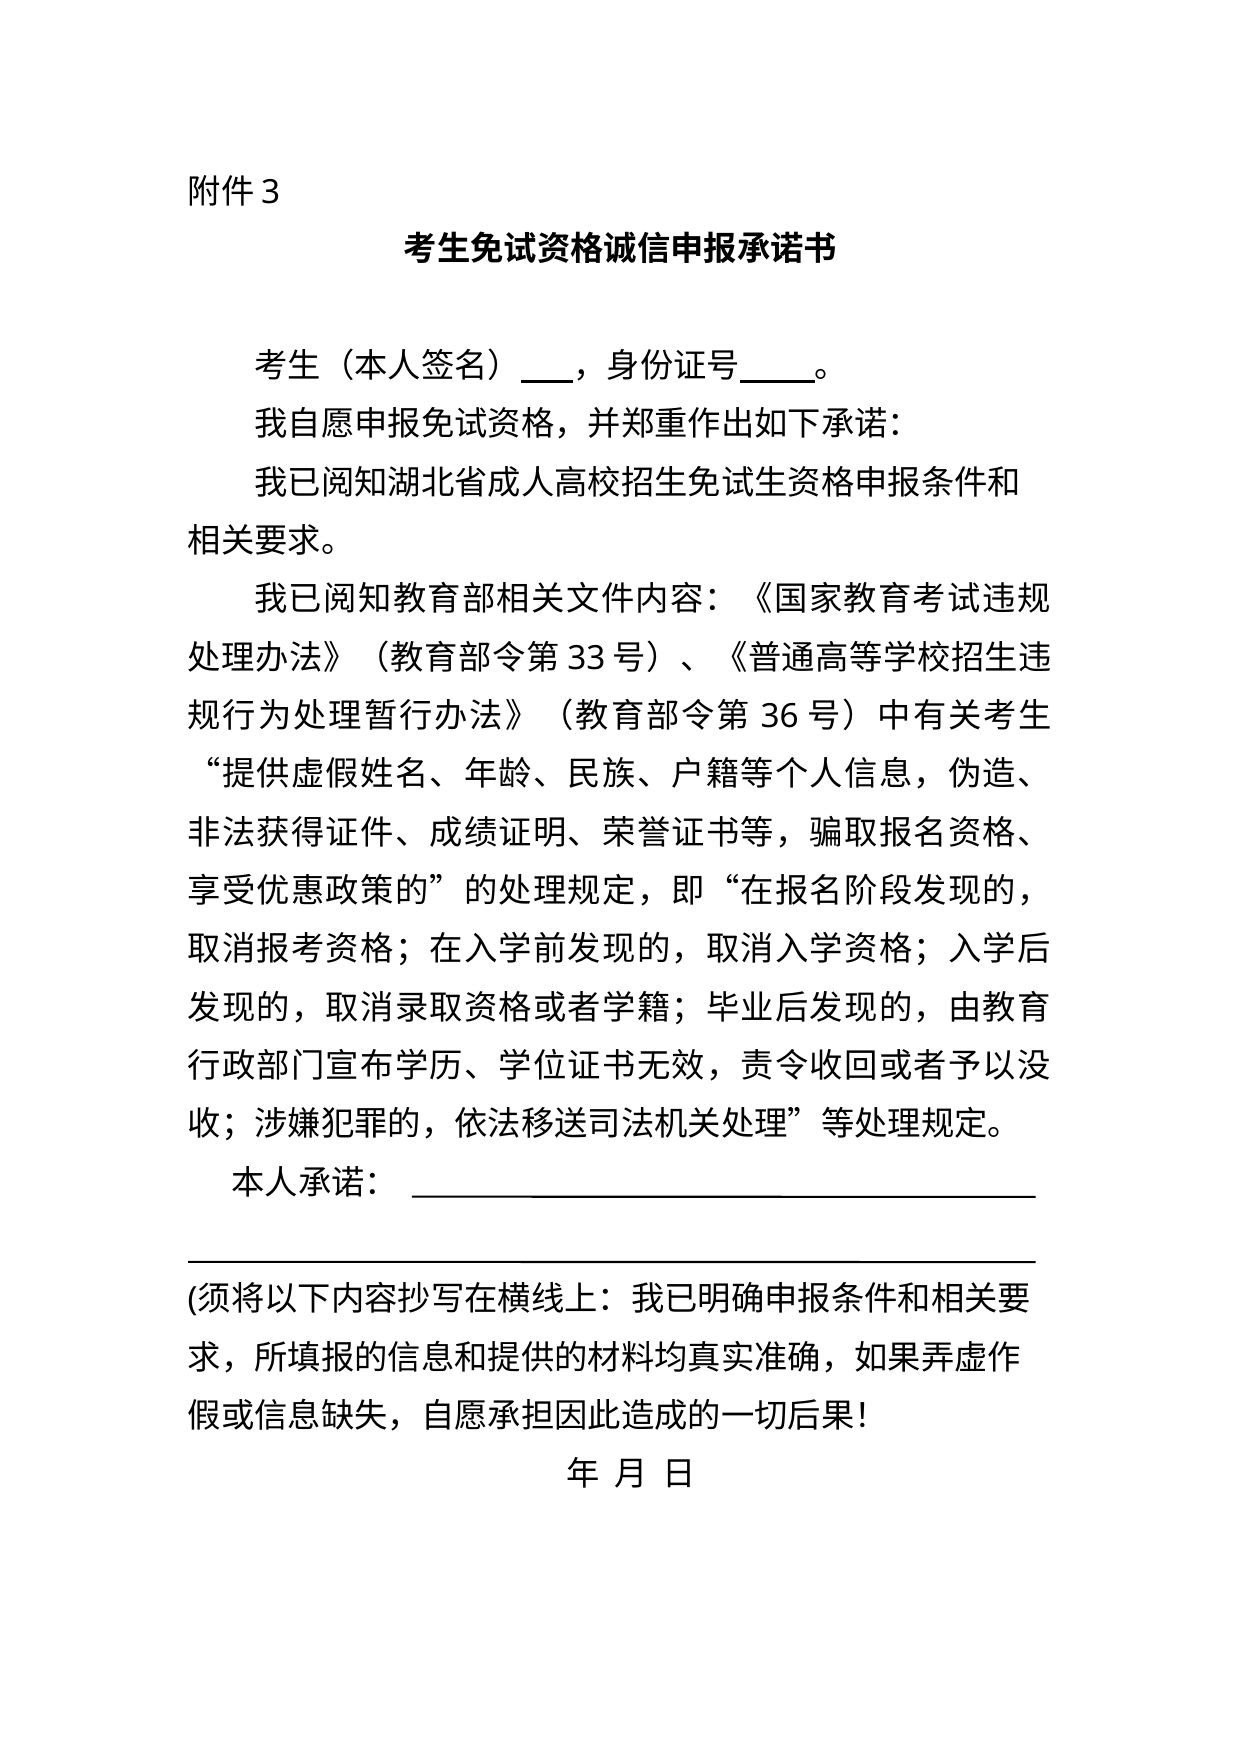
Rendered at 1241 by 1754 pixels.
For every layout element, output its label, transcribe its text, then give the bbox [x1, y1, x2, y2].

text 我已阅知教育部相关文件内容：《国家教育考试违规处理办法》（教育部令第33号）、《普通高等学校招生违规行为处理暂行办法》（教育部令第36号）中有关考生“提供虚假姓名、年龄、民族、户籍等个人信息，伪造、非法获得证件、成绩证明、荣誉证书等，骗取报名资格、享受优惠政策的”的处理规定，即“在报名阶段发现的，取消报考资格；在入学前发现的，取消入学资格；入学后发现的，取消录取资格或者学籍；毕业后发现的，由教育行政部门宣布学历、学位证书无效，责令收回或者予以没收；涉嫌犯罪的，依法移送司法机关处理”等处理规定。 [187, 564, 1053, 1147]
text 附件3 [187, 162, 1053, 214]
text (须将以下内容抄写在横线上：我已明确申报条件和相关要求，所填报的信息和提供的材料均真实准确，如果弄虚作假或信息缺失，自愿承担因此造成的一切后果！ [187, 1264, 1053, 1439]
text 本人承诺： [187, 1147, 1053, 1206]
text 考生（本人签名） ，身份证号 。 [187, 331, 1053, 389]
text 年 月 日 [187, 1439, 1053, 1497]
text 考生免试资格诚信申报承诺书 [187, 214, 1053, 272]
text 我自愿申报免试资格，并郑重作出如下承诺： [187, 389, 1053, 447]
text 我已阅知湖北省成人高校招生免试生资格申报条件和相关要求。 [187, 447, 1053, 564]
